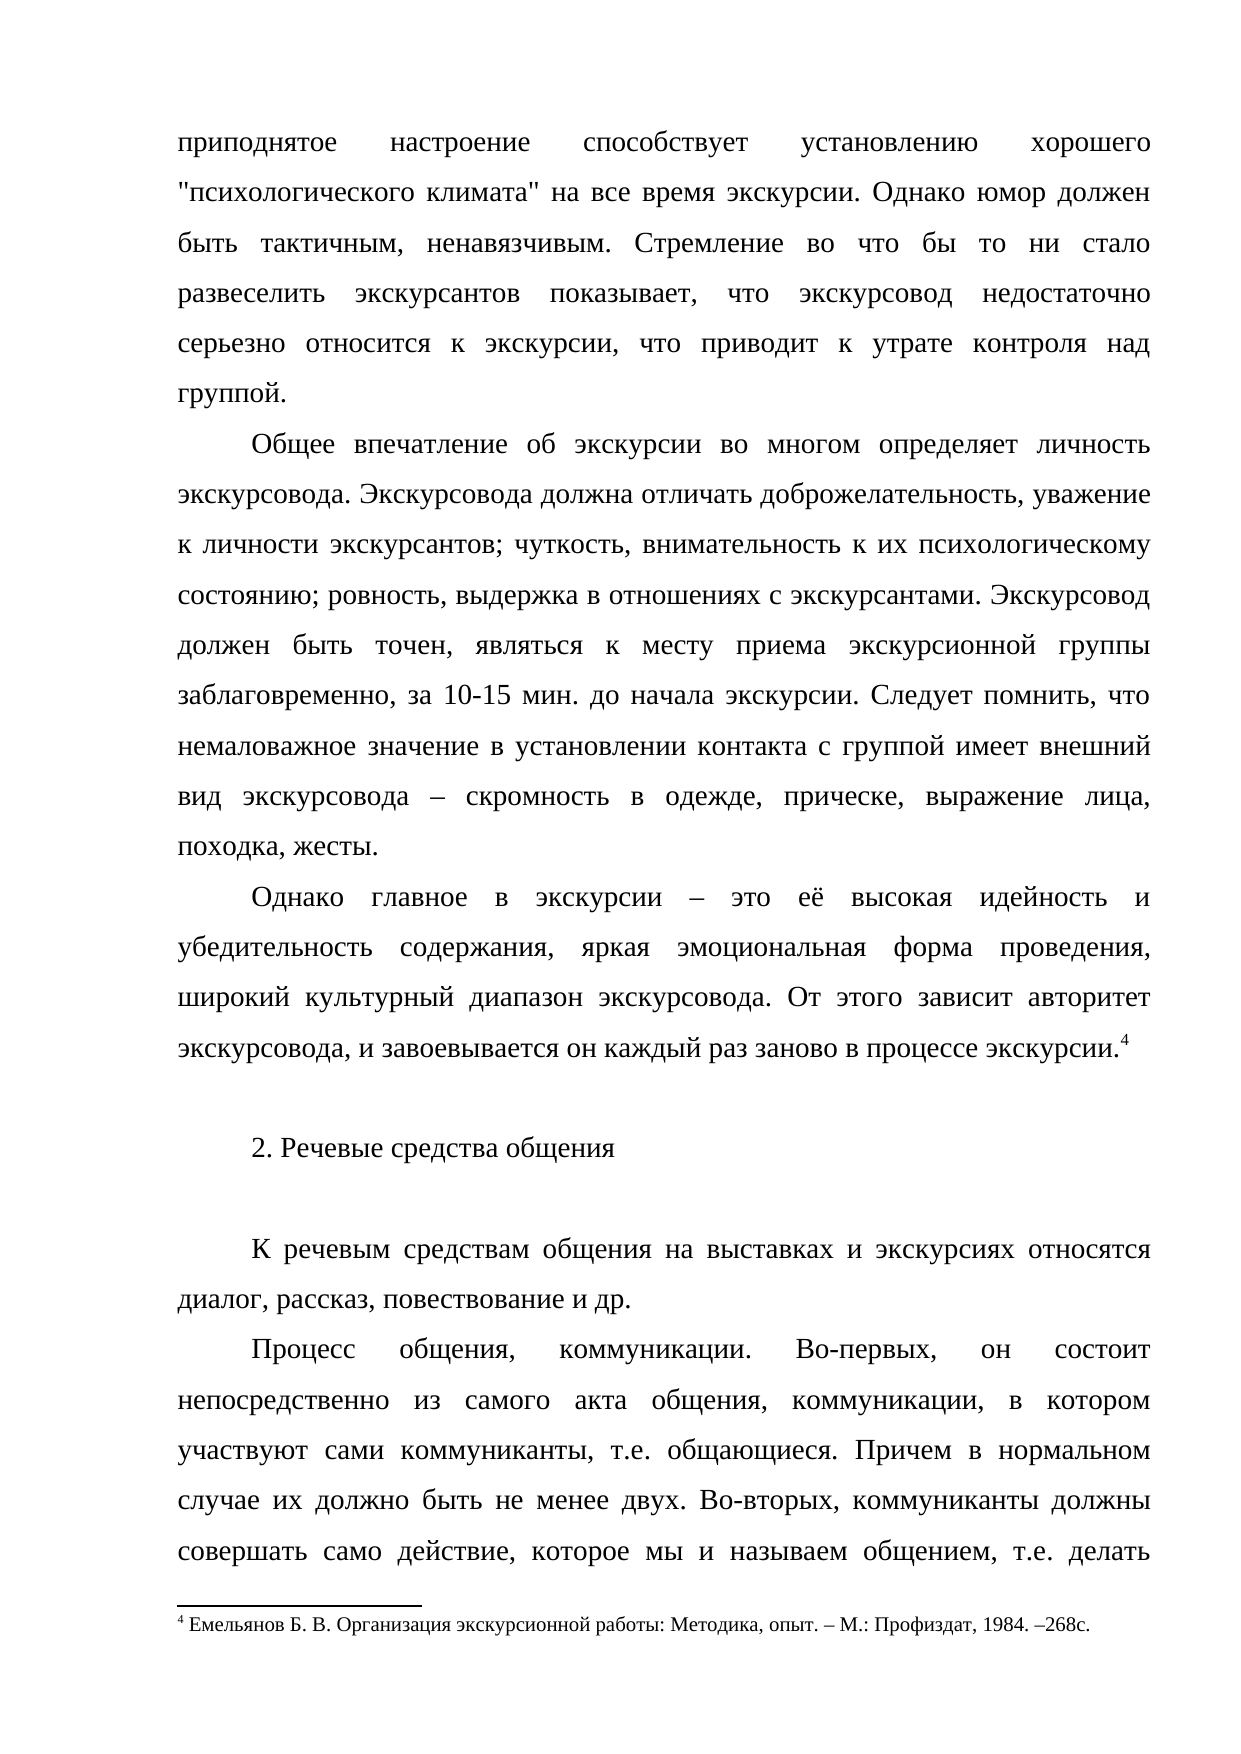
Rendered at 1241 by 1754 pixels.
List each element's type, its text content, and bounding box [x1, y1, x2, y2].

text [177, 124, 1152, 409]
text Общее впечатление об экскурсии во многом определяет личность экскурсовода. Экскурсовода должна отличать доброжелательность, уважение к личности экскурсантов; чуткость, внимательность к их психологическому состоянию; ровность, выдержка в отношениях с экскурсантами. Экскурсовод должен быть точен, являться к месту приема экскурсионной группы заблаговременно, за 10-15 мин. до начала экскурсии. Следует помнить, что немаловажное значение в установлении контакта с группой имеет внешний вид экскурсовода – скромность в одежде, прическе, выражение лица, походка, жесты. [177, 426, 1152, 862]
text Однако главное в экскурсии – это её высокая идейность и убедительность содержания, яркая эмоциональная форма проведения, широкий культурный диапазон экскурсовода. От этого зависит авторитет экскурсовода, и завоевывается он каждый раз заново в процессе экскурсии. [177, 879, 1152, 1063]
text К речевым средствам общения на выставках и экскурсиях относятся диалог, рассказ, повествование и др. [177, 1231, 1152, 1315]
text 2. Речевые средства общения [177, 1130, 1152, 1164]
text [177, 1332, 1152, 1566]
